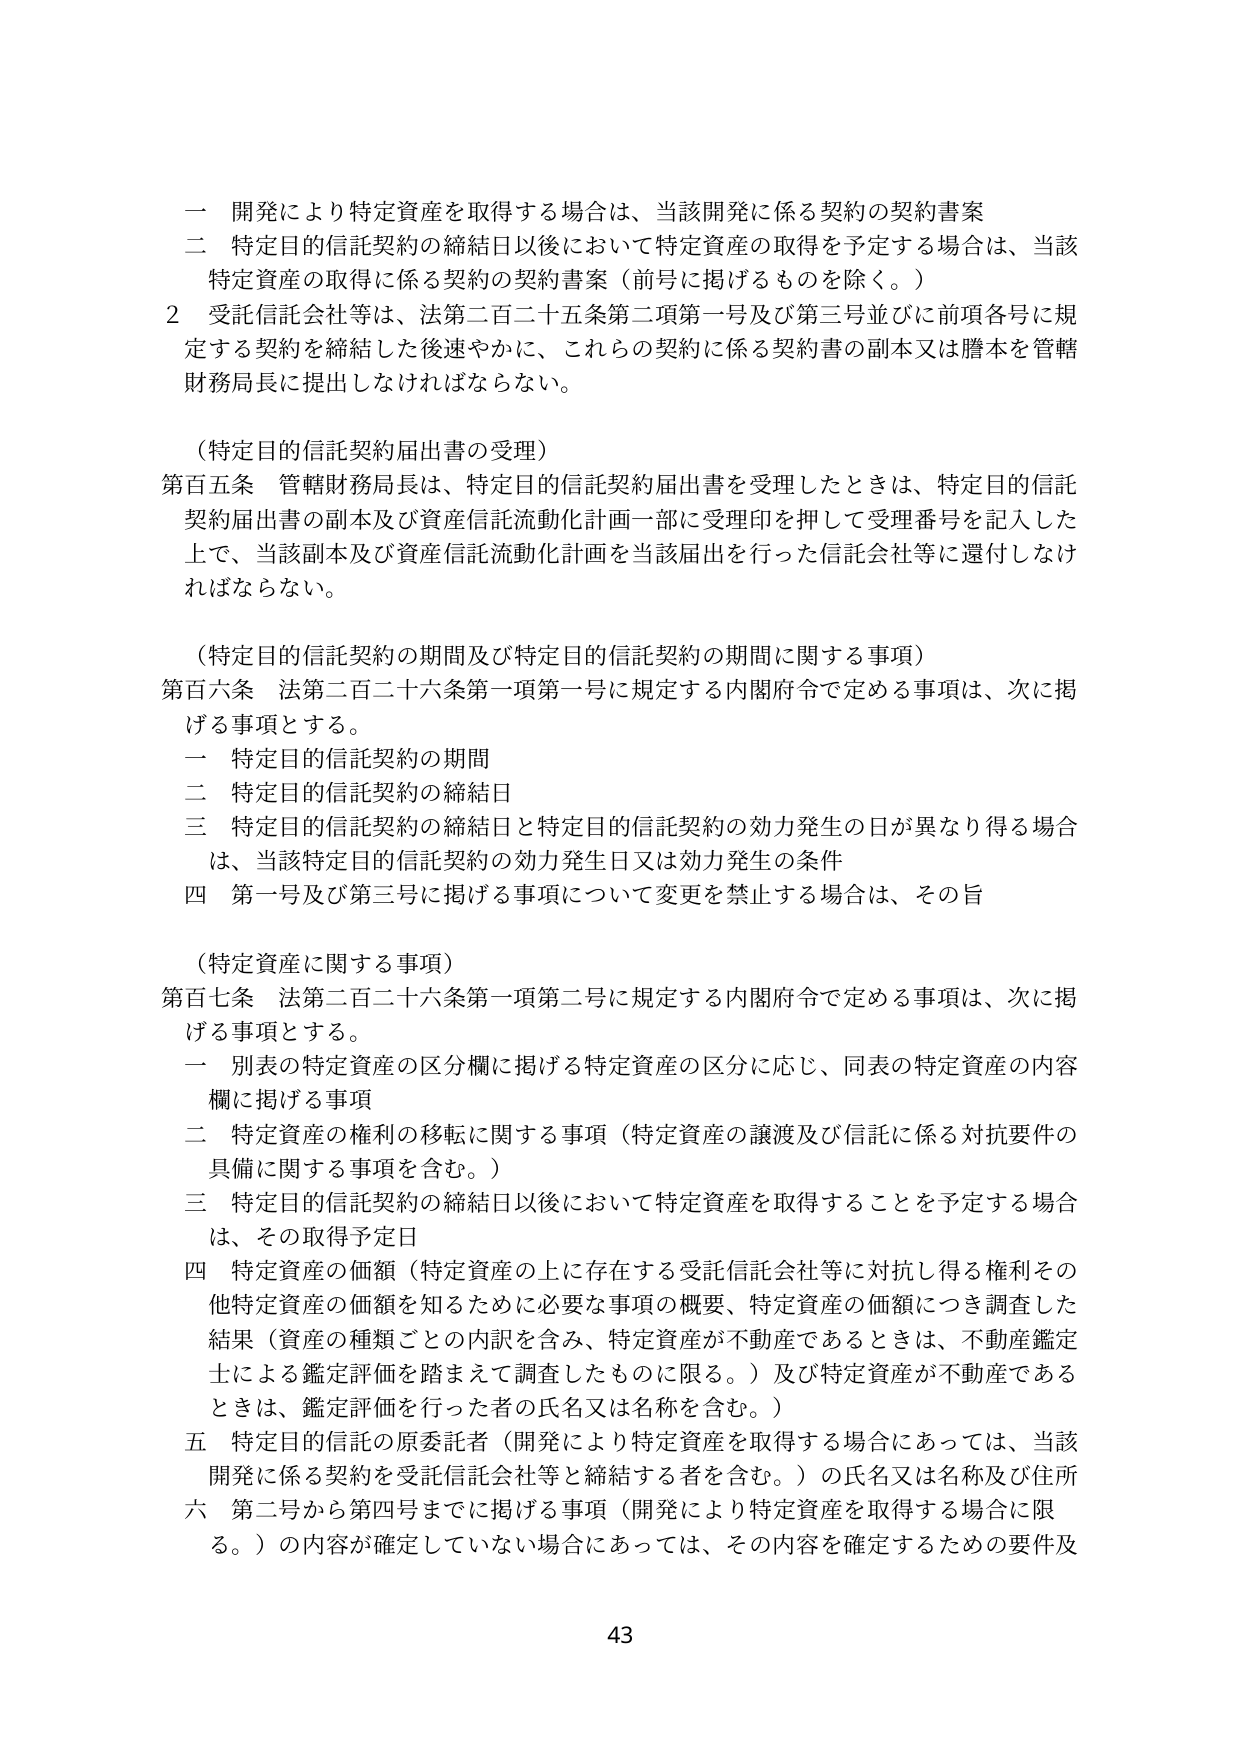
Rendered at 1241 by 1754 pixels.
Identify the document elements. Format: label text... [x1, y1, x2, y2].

text （特定目的信託契約の期間及び特定目的信託契約の期間に関する事項） [184, 638, 1079, 672]
text 三 特定目的信託契約の締結日以後において特定資産を取得することを予定する場合は、その取得予定日 [184, 1184, 1079, 1253]
text 第百七条 法第二百二十六条第一項第二号に規定する内閣府令で定める事項は、次に掲げる事項とする。 [161, 979, 1079, 1048]
text （特定目的信託契約届出書の受理） [184, 433, 1079, 467]
text 第百六条 法第二百二十六条第一項第一号に規定する内閣府令で定める事項は、次に掲げる事項とする。 [161, 672, 1079, 740]
text 二 特定目的信託契約の締結日 [184, 774, 1079, 809]
text 二 特定資産の権利の移転に関する事項（特定資産の譲渡及び信託に係る対抗要件の具備に関する事項を含む。） [184, 1116, 1079, 1184]
text 第百五条 管轄財務局長は、特定目的信託契約届出書を受理したときは、特定目的信託契約届出書の副本及び資産信託流動化計画一部に受理印を押して受理番号を記入した上で、当該副本及び資産信託流動化計画を当該届出を行った信託会社等に還付しなければならない。 [161, 467, 1079, 604]
text 四 第一号及び第三号に掲げる事項について変更を禁止する場合は、その旨 [184, 877, 1079, 911]
text 一 特定目的信託契約の期間 [184, 740, 1079, 774]
text （特定資産に関する事項） [184, 945, 1079, 979]
text 五 特定目的信託の原委託者（開発により特定資産を取得する場合にあっては、当該開発に係る契約を受託信託会社等と締結する者を含む。）の氏名又は名称及び住所 [184, 1424, 1079, 1492]
text ２ 受託信託会社等は、法第二百二十五条第二項第一号及び第三号並びに前項各号に規定する契約を締結した後速やかに、これらの契約に係る契約書の副本又は謄本を管轄財務局長に提出しなければならない。 [161, 296, 1079, 399]
text 一 別表の特定資産の区分欄に掲げる特定資産の区分に応じ、同表の特定資産の内容欄に掲げる事項 [184, 1048, 1079, 1116]
text 三 特定目的信託契約の締結日と特定目的信託契約の効力発生の日が異なり得る場合は、当該特定目的信託契約の効力発生日又は効力発生の条件 [184, 809, 1079, 877]
text 一 開発により特定資産を取得する場合は、当該開発に係る契約の契約書案 [184, 194, 1079, 228]
text 四 特定資産の価額（特定資産の上に存在する受託信託会社等に対抗し得る権利その他特定資産の価額を知るために必要な事項の概要、特定資産の価額につき調査した結果（資産の種類ごとの内訳を含み、特定資産が不動産であるときは、不動産鑑定士による鑑定評価を踏まえて調査したものに限る。）及び特定資産が不動産であるときは、鑑定評価を行った者の氏名又は名称を含む。） [184, 1253, 1079, 1424]
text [184, 1492, 1079, 1560]
text 二 特定目的信託契約の締結日以後において特定資産の取得を予定する場合は、当該特定資産の取得に係る契約の契約書案（前号に掲げるものを除く。） [184, 228, 1079, 296]
